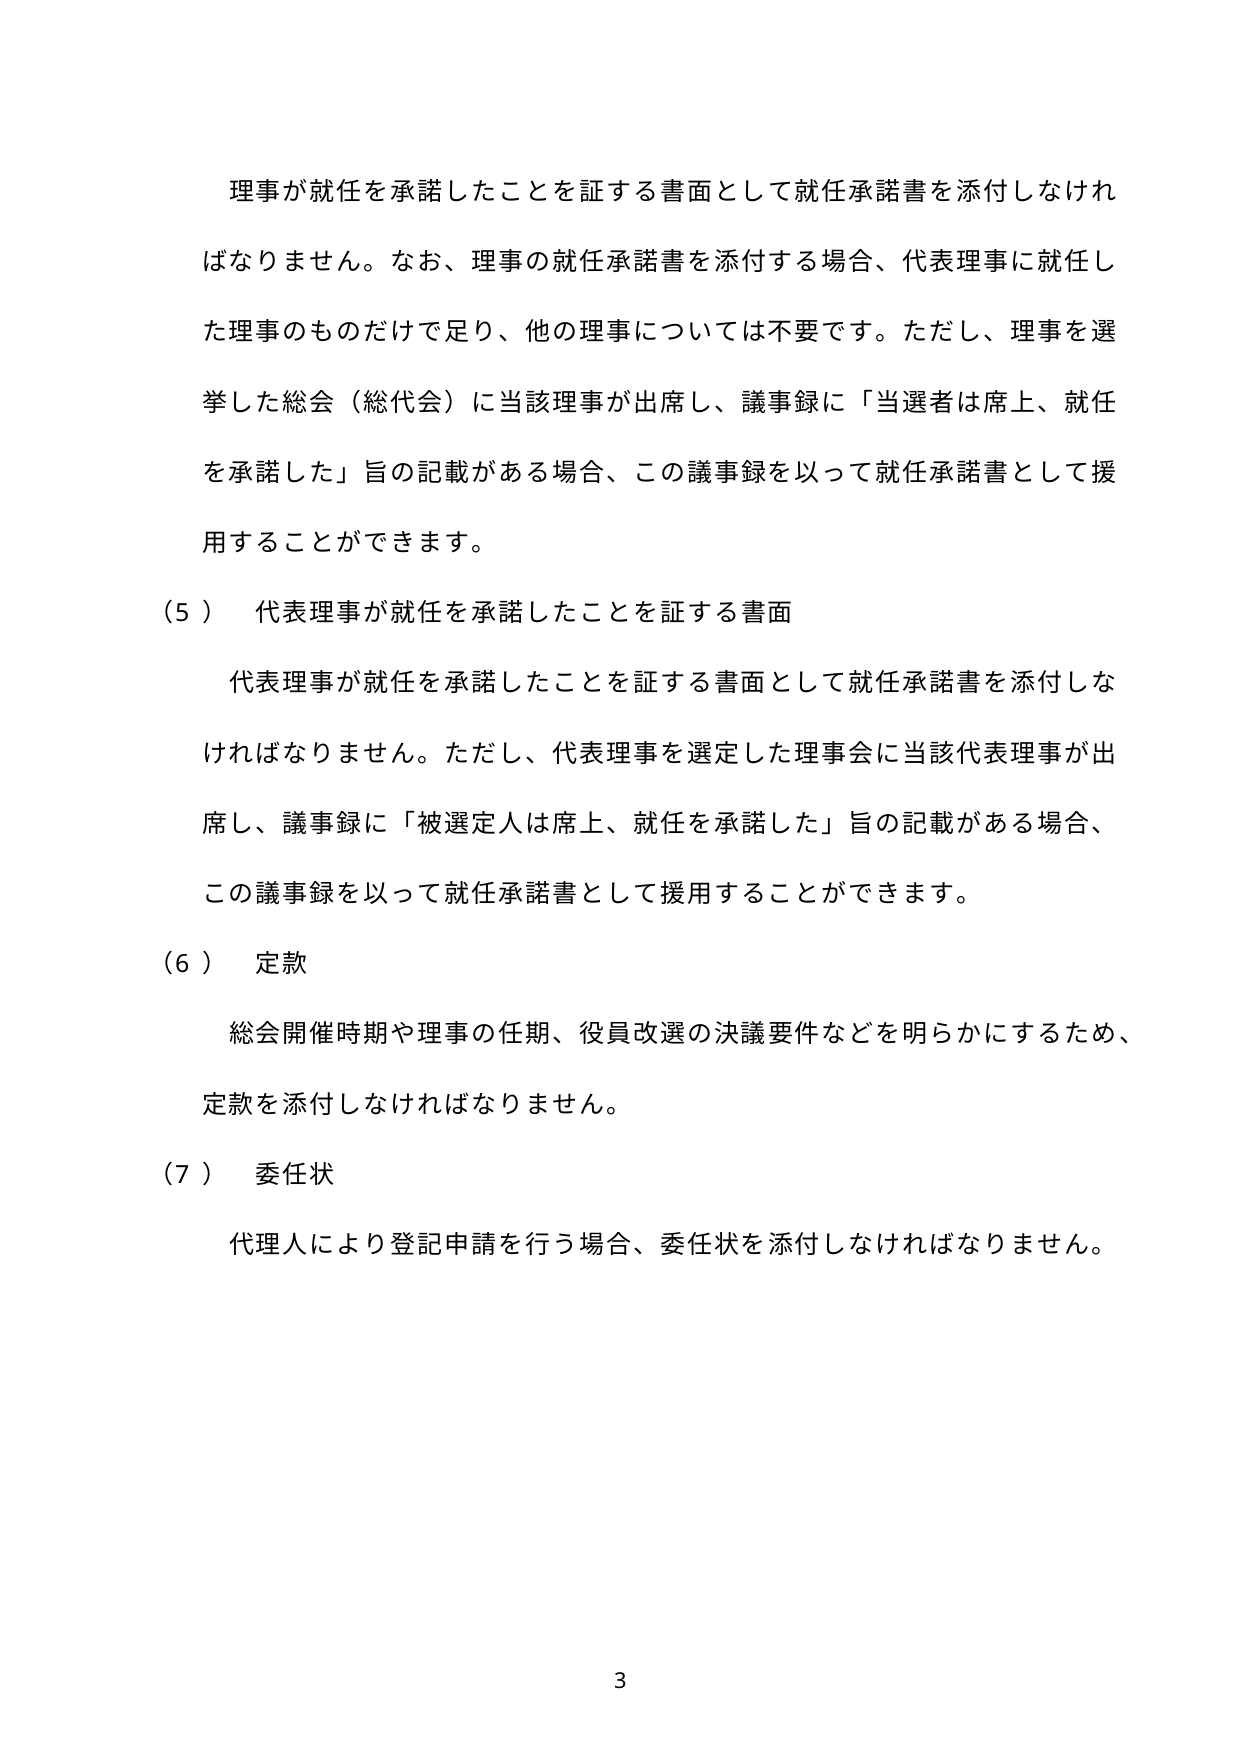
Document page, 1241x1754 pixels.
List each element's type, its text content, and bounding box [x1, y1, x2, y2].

text 代表理事が就任を承諾したことを証する書面として就任承諾書を添付しなければなりません。ただし、代表理事を選定した理事会に当該代表理事が出席し、議事録に「被選定人は席上、就任を承諾した」旨の記載がある場合、この議事録を以って就任承諾書として援用することができます。 [121, 646, 1119, 927]
text 代理人により登記申請を行う場合、委任状を添付しなければなりません。 [121, 1207, 1119, 1278]
text （7） 委任状 [145, 1137, 1119, 1207]
text 総会開催時期や理事の任期、役員改選の決議要件などを明らかにするため、定款を添付しなければなりません。 [121, 997, 1119, 1137]
text （6） 定款 [145, 927, 1119, 997]
text 理事が就任を承諾したことを証する書面として就任承諾書を添付しなければなりません。なお、理事の就任承諾書を添付する場合、代表理事に就任した理事のものだけで足り、他の理事については不要です。ただし、理事を選挙した総会（総代会）に当該理事が出席し、議事録に「当選者は席上、就任を承諾した」旨の記載がある場合、この議事録を以って就任承諾書として援用することができます。 [121, 154, 1119, 576]
text （5） 代表理事が就任を承諾したことを証する書面 [145, 576, 1119, 646]
